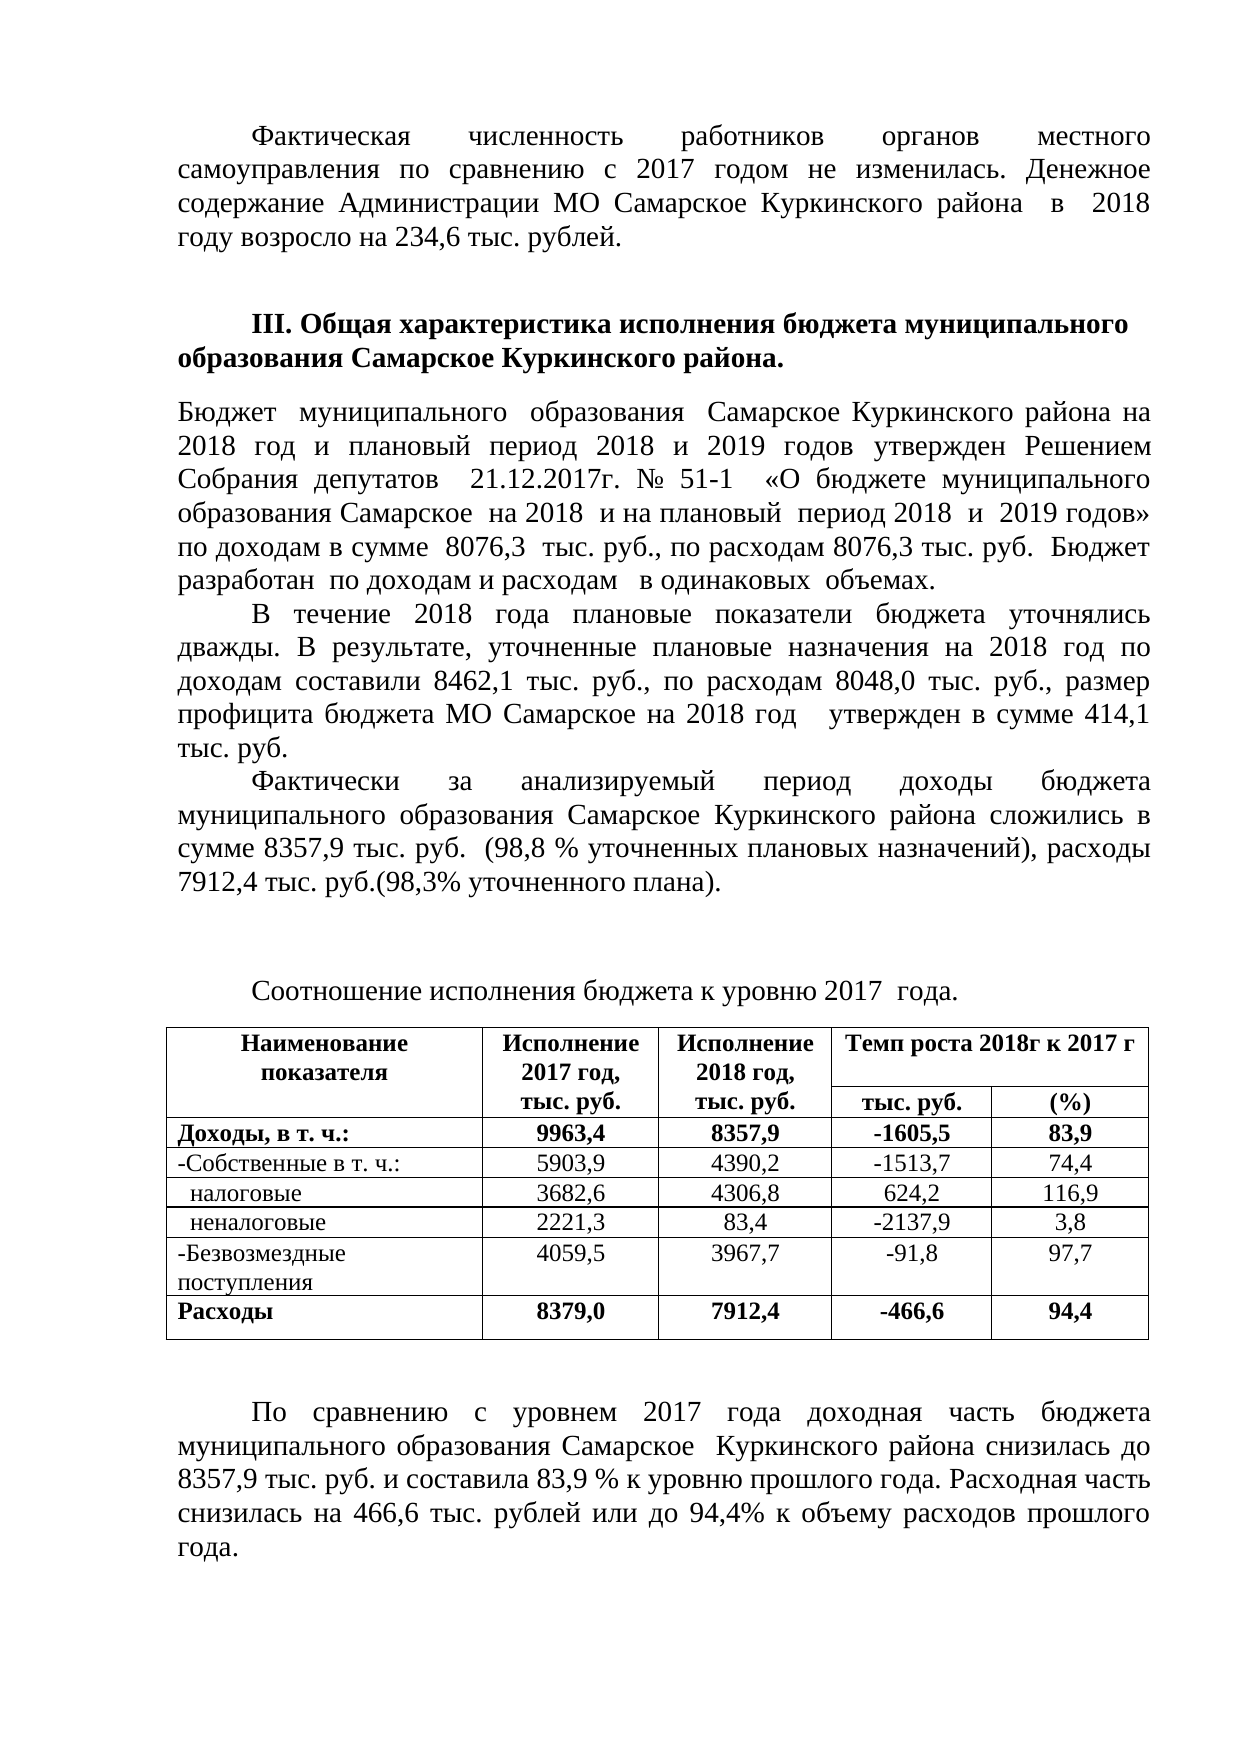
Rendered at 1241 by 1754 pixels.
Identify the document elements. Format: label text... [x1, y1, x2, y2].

table_cell (%) [992, 1087, 1148, 1117]
table_cell 3,8 [992, 1208, 1148, 1237]
table_cell Расходы [167, 1296, 482, 1339]
table_cell 83,4 [659, 1208, 831, 1237]
table_cell 8379,0 [483, 1296, 658, 1339]
table_cell -Безвозмездные поступления [167, 1238, 482, 1295]
table_cell 83,9 [992, 1118, 1148, 1147]
table_header Наименование показателя [167, 1028, 482, 1117]
table_cell -91,8 [832, 1238, 991, 1295]
table_cell 4390,2 [659, 1148, 831, 1177]
table_cell -2137,9 [832, 1208, 991, 1237]
table_cell Доходы, в т. ч.: [167, 1118, 482, 1147]
table_header Исполнение 2018 год, тыс. руб. [659, 1028, 831, 1117]
table_cell 3682,6 [483, 1178, 658, 1206]
table_cell 94,4 [992, 1296, 1148, 1339]
text Фактическая численность работников органов местного самоуправления по сравнению с 2017 годом не изменилась. Денежное содержание Администрации МО Самарское Куркинского района в 2018 году возросло на 234,6 тыс. рублей. [177, 118, 1152, 252]
table_cell 74,4 [992, 1148, 1148, 1177]
table_cell 2221,3 [483, 1208, 658, 1237]
table_cell тыс. руб. [832, 1087, 991, 1117]
text В течение 2018 года плановые показатели бюджета уточнялись дважды. В результате, уточненные плановые назначения на 2018 год по доходам составили 8462,1 тыс. руб., по расходам 8048,0 тыс. руб., размер профицита бюджета МО Самарское на 2018 год утвержден в сумме 414,1 тыс. руб. [177, 596, 1152, 763]
text Соотношение исполнения бюджета к уровню 2017 года. [177, 973, 1152, 1006]
text Фактически за анализируемый период доходы бюджета муниципального образования Самарское Куркинского района сложились в сумме 8357,9 тыс. руб. (98,8 % уточненных плановых назначений), расходы 7912,4 тыс. руб.(98,3% уточненного плана). [177, 763, 1152, 898]
table_cell -1513,7 [832, 1148, 991, 1177]
table_cell налоговые [167, 1178, 482, 1206]
table_header Исполнение 2017 год, тыс. руб. [483, 1028, 658, 1117]
table_cell -1605,5 [832, 1118, 991, 1147]
table_cell -466,6 [832, 1296, 991, 1339]
table_cell неналоговые [167, 1208, 482, 1237]
table_cell 7912,4 [659, 1296, 831, 1339]
table_cell 5903,9 [483, 1148, 658, 1177]
table_cell 116,9 [992, 1178, 1148, 1206]
table_cell 624,2 [832, 1178, 991, 1206]
table_cell 4059,5 [483, 1238, 658, 1295]
table_cell 9963,4 [483, 1118, 658, 1147]
text Бюджет муниципального образования Самарское Куркинского района на 2018 год и плановый период 2018 и 2019 годов утвержден Решением Собрания депутатов 21.12.2017г. № 51-1 «О бюджете муниципального образования Самарское на 2018 и на плановый период 2018 и 2019 годов» по доходам в сумме 8076,3 тыс. руб., по расходам 8076,3 тыс. руб. Бюджет разработан по доходам и расходам в одинаковых объемах. [177, 394, 1152, 596]
text По сравнению с уровнем 2017 года доходная часть бюджета муниципального образования Самарское Куркинского района снизилась до 8357,9 тыс. руб. и составила 83,9 % к уровню прошлого года. Расходная часть снизилась на 466,6 тыс. рублей или до 94,4% к объему расходов прошлого года. [177, 1394, 1152, 1562]
table_cell 8357,9 [659, 1118, 831, 1147]
table_header Темп роста 2018г к 2017 г [832, 1028, 1148, 1086]
table_cell -Собственные в т. ч.: [167, 1148, 482, 1177]
text III. Общая характеристика исполнения бюджета муниципального образования Самарское Куркинского района. [177, 307, 1152, 374]
table_cell 3967,7 [659, 1238, 831, 1295]
table_cell 4306,8 [659, 1178, 831, 1206]
table_cell 97,7 [992, 1238, 1148, 1295]
